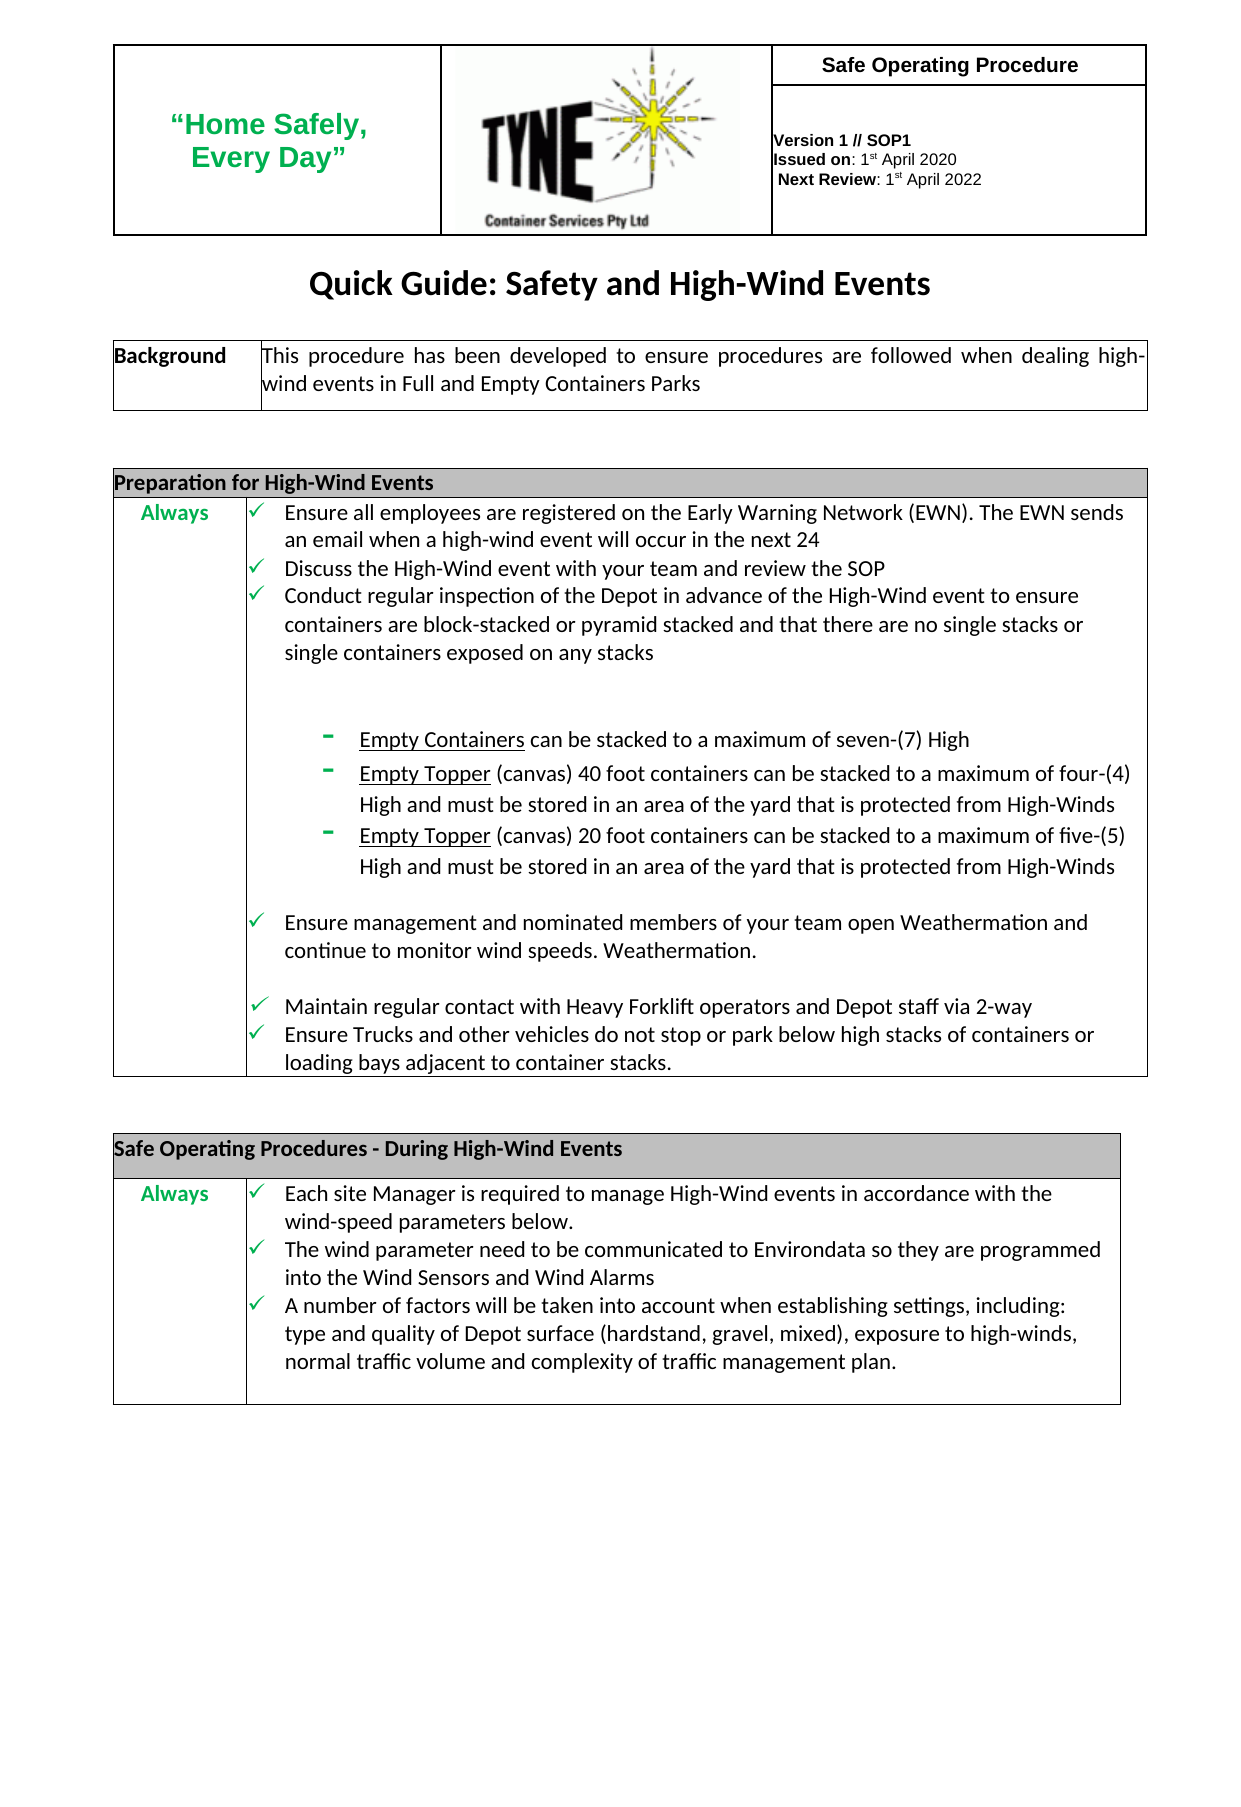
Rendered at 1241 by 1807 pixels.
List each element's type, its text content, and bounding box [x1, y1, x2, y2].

picture [455, 46, 741, 234]
text Quick Guide: Safety and High-Wind Events [112, 261, 1128, 305]
table_cell Ensure all employees are registered on the Early Warning Network (EWN). The EWN sends an email when a high-wind event will occur in the next 24 Discuss the High-Wind event with your team and review the SOP Conduct regular inspection of the Depot in advance of the High-Wind event to ensure containers are block-stacked or pyramid stacked and that there are no single stacks or single containers exposed on any stacks Empty Containers can be stacked to a maximum of seven-(7) High Empty Topper (canvas) 40 foot containers can be stacked to a maximum of four-(4) High and must be stored in an area of the yard that is protected from High-Winds Empty Topper (canvas) 20 foot containers can be stacked to a maximum of five-(5) High and must be stored in an area of the yard that is protected from High-Winds Ensure management and nominated members of your team open Weathermation and continue to monitor wind speeds. Weathermation. Maintain regular contact with Heavy Forklift operators and Depot staff via 2-way Ensure Trucks and other vehicles do not stop or park below high stacks of containers or loading bays adjacent to container stacks. [247, 498, 1147, 1076]
table_header Preparation for High-Wind Events [114, 469, 1147, 497]
table_cell Always [114, 1179, 246, 1403]
table_cell Always [114, 498, 246, 1076]
table_header This procedure has been developed to ensure procedures are followed when dealing high-wind events in Full and Empty Containers Parks [262, 341, 1147, 410]
table_header Background [114, 341, 261, 410]
table_header Safe Operating Procedures - During High-Wind Events [114, 1134, 1120, 1178]
table_cell Each site Manager is required to manage High-Wind events in accordance with the wind-speed parameters below. The wind parameter need to be communicated to Environdata so they are programmed into the Wind Sensors and Wind Alarms A number of factors will be taken into account when establishing settings, including: type and quality of Depot surface (hardstand, gravel, mixed), exposure to high-winds, normal traffic volume and complexity of traffic management plan. [247, 1179, 1120, 1403]
